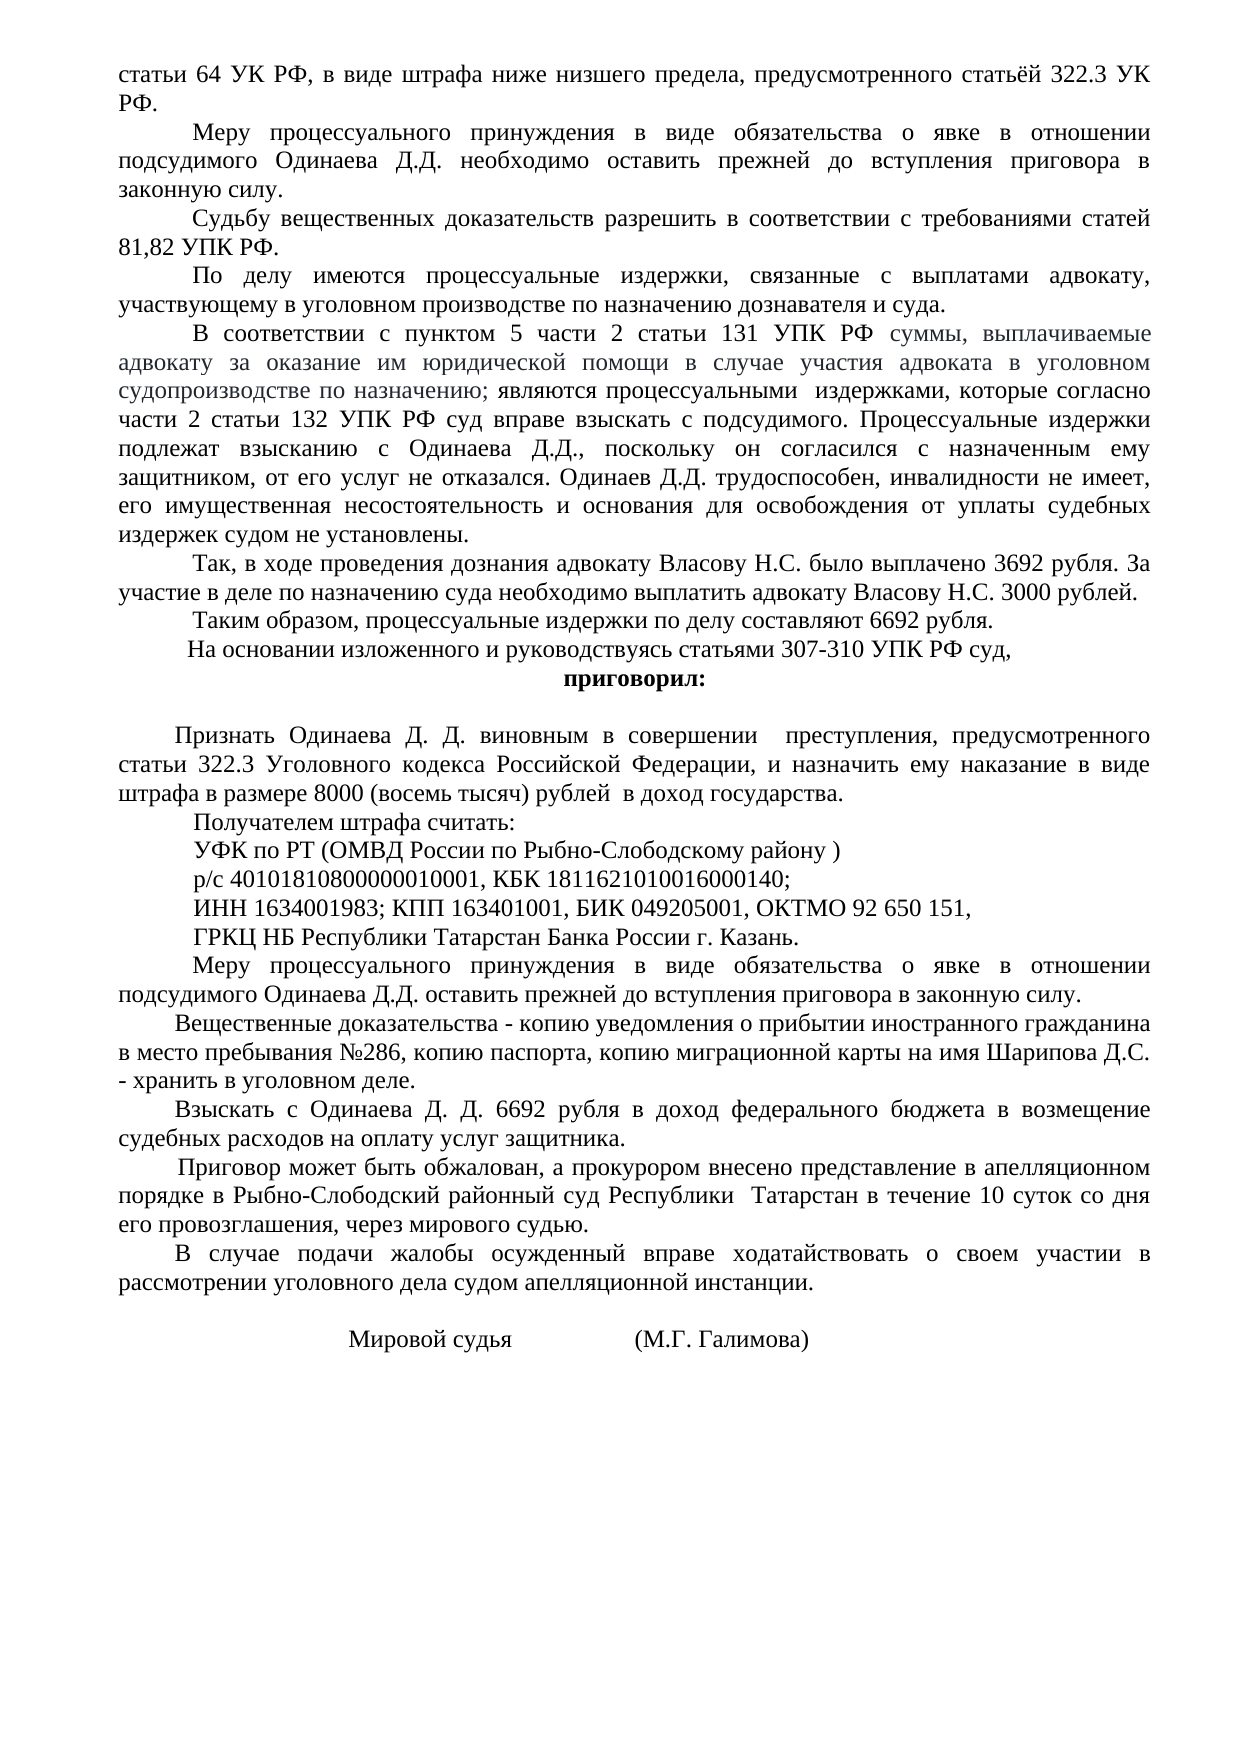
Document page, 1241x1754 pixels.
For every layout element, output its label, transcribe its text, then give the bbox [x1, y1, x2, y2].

text Признать Одинаева Д. Д. виновным в совершении преступления, предусмотренного статьи 322.3 Уголовного кодекса Российской Федерации, и назначить ему наказание в виде штрафа в размере 8000 (восемь тысяч) рублей в доход государства. [118, 720, 1152, 807]
text УФК по РТ (ОМВД России по Рыбно-Слободскому району ) [118, 835, 1152, 864]
text ИНН 1634001983; КПП 163401001, БИК 049205001, ОКТМО 92 650 151, [118, 893, 1152, 922]
text В соответствии с пунктом 5 части 2 статьи 131 УПК РФ суммы, выплачиваемые адвокату за оказание им юридической помощи в случае участия адвоката в уголовном судопроизводстве по назначению; являются процессуальными издержками, которые согласно части 2 статьи 132 УПК РФ суд вправе взыскать с подсудимого. Процессуальные издержки подлежат взысканию с Одинаева Д.Д., поскольку он согласился с назначенным ему защитником, от его услуг не отказался. Одинаев Д.Д. трудоспособен, инвалидности не имеет, его имущественная несостоятельность и основания для освобождения от уплаты судебных издержек судом не установлены. [118, 375, 1152, 548]
text Таким образом, процессуальные издержки по делу составляют 6692 рубля. [118, 605, 1152, 634]
text По делу имеются процессуальные издержки, связанные с выплатами адвокату, участвующему в уголовном производстве по назначению дознавателя и суда. [118, 260, 1152, 318]
text Вещественные доказательства - копию уведомления о прибытии иностранного гражданина в место пребывания №286, копию паспорта, копию миграционной карты на имя Шарипова Д.С. - хранить в уголовном деле. [118, 1008, 1152, 1094]
text Взыскать с Одинаева Д. Д. 6692 рубля в доход федерального бюджета в возмещение судебных расходов на оплату услуг защитника. [118, 1094, 1152, 1152]
text На основании изложенного и руководствуясь статьями 307-310 УПК РФ суд, [118, 634, 1152, 663]
text Меру процессуального принуждения в виде обязательства о явке в отношении подсудимого Одинаева Д.Д. необходимо оставить прежней до вступления приговора в законную силу. [118, 117, 1152, 203]
text Мировой судья (М.Г. Галимова) [118, 1324, 1152, 1353]
text Судьбу вещественных доказательств разрешить в соответствии с требованиями статей 81,82 УПК РФ. [118, 203, 1152, 260]
text Приговор может быть обжалован, а прокурором внесено представление в апелляционном порядке в Рыбно-Слободский районный суд Республики Татарстан в течение 10 суток со дня его провозглашения, через мирового судью. [118, 1152, 1152, 1238]
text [118, 59, 1152, 117]
text приговорил: [118, 663, 1152, 692]
text Получателем штрафа считать: [118, 807, 1152, 835]
text р/с 40101810800000010001, КБК 1811621010016000140; [118, 864, 1152, 893]
text В случае подачи жалобы осужденный вправе ходатайствовать о своем участии в рассмотрении уголовного дела судом апелляционной инстанции. [118, 1238, 1152, 1295]
text Так, в ходе проведения дознания адвокату Власову Н.С. было выплачено 3692 рубля. За участие в деле по назначению суда необходимо выплатить адвокату Власову Н.С. 3000 рублей. [118, 548, 1152, 605]
text ГРКЦ НБ Республики Татарстан Банка России г. Казань. [118, 922, 1152, 950]
text Меру процессуального принуждения в виде обязательства о явке в отношении подсудимого Одинаева Д.Д. оставить прежней до вступления приговора в законную силу. [118, 950, 1152, 1008]
